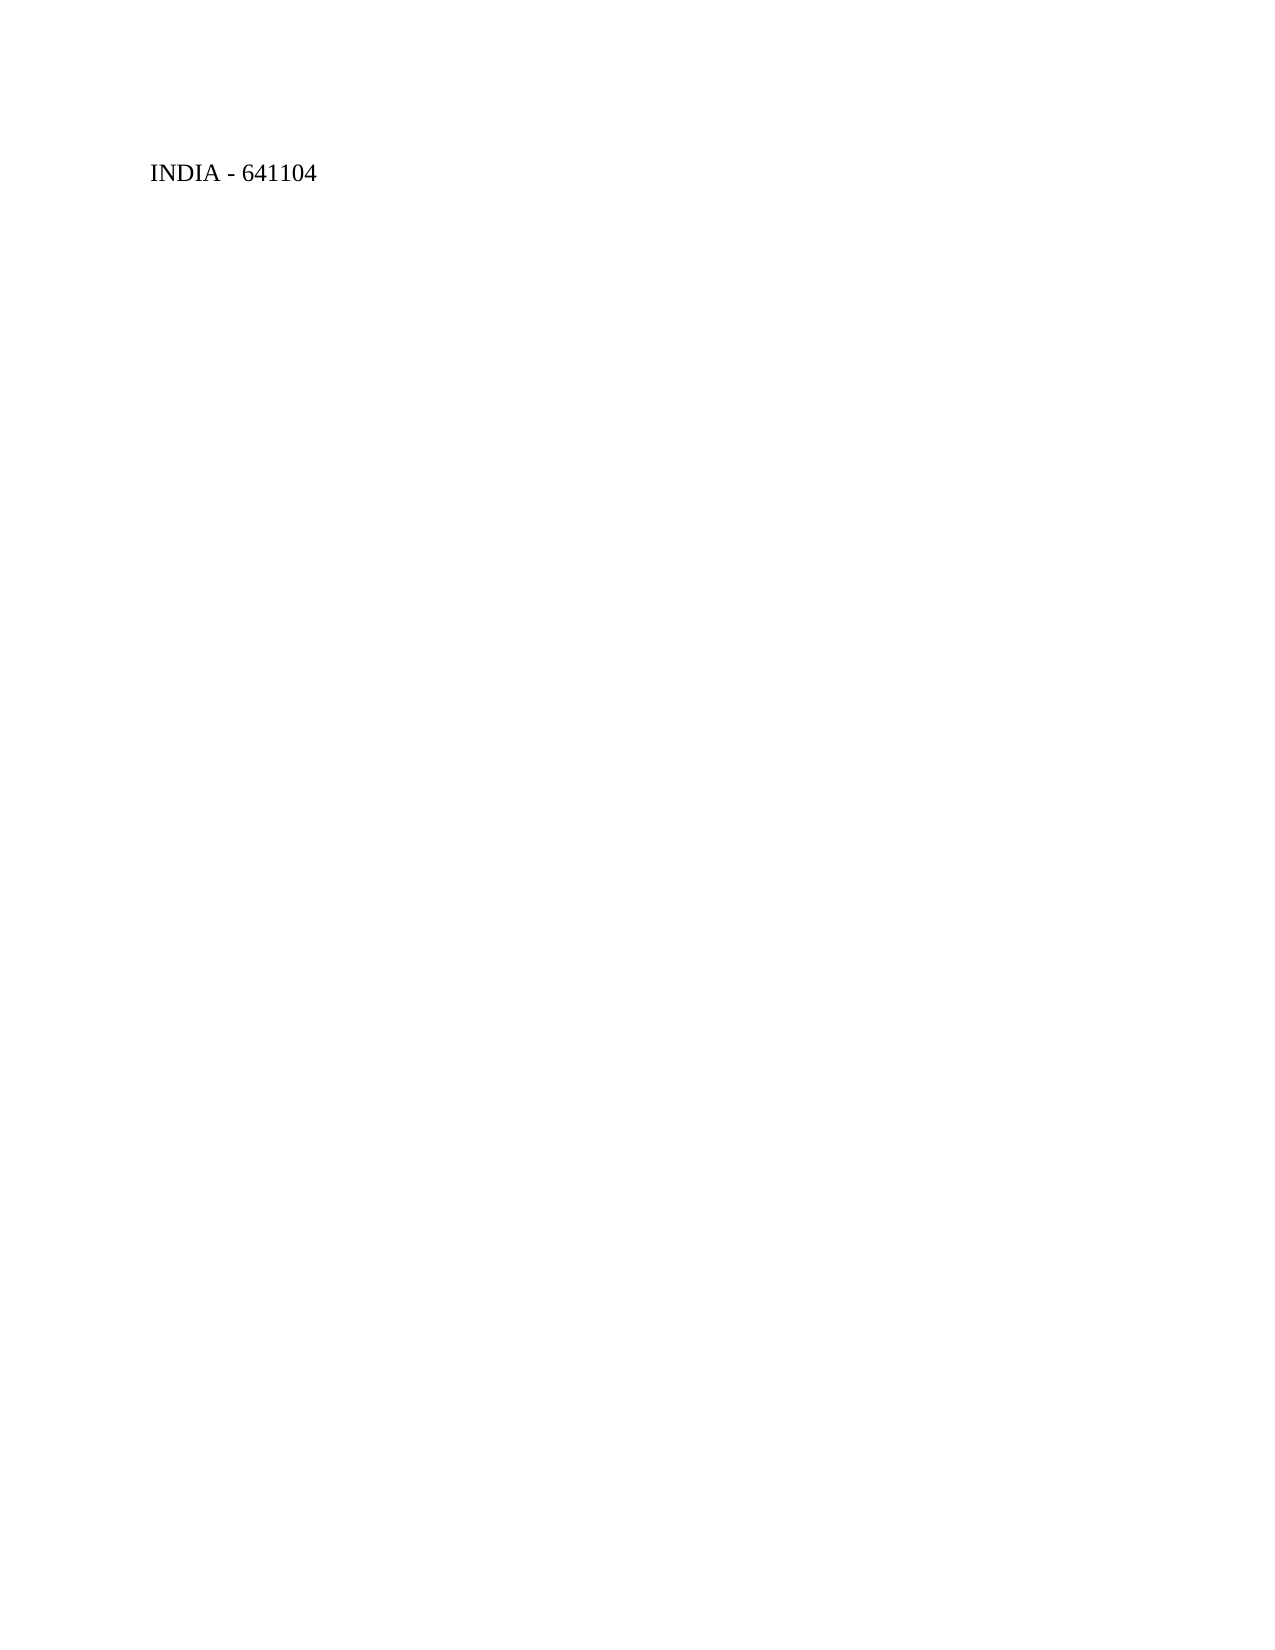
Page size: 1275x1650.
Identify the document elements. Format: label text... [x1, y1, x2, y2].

text INDIA - 641104 [150, 150, 1125, 187]
